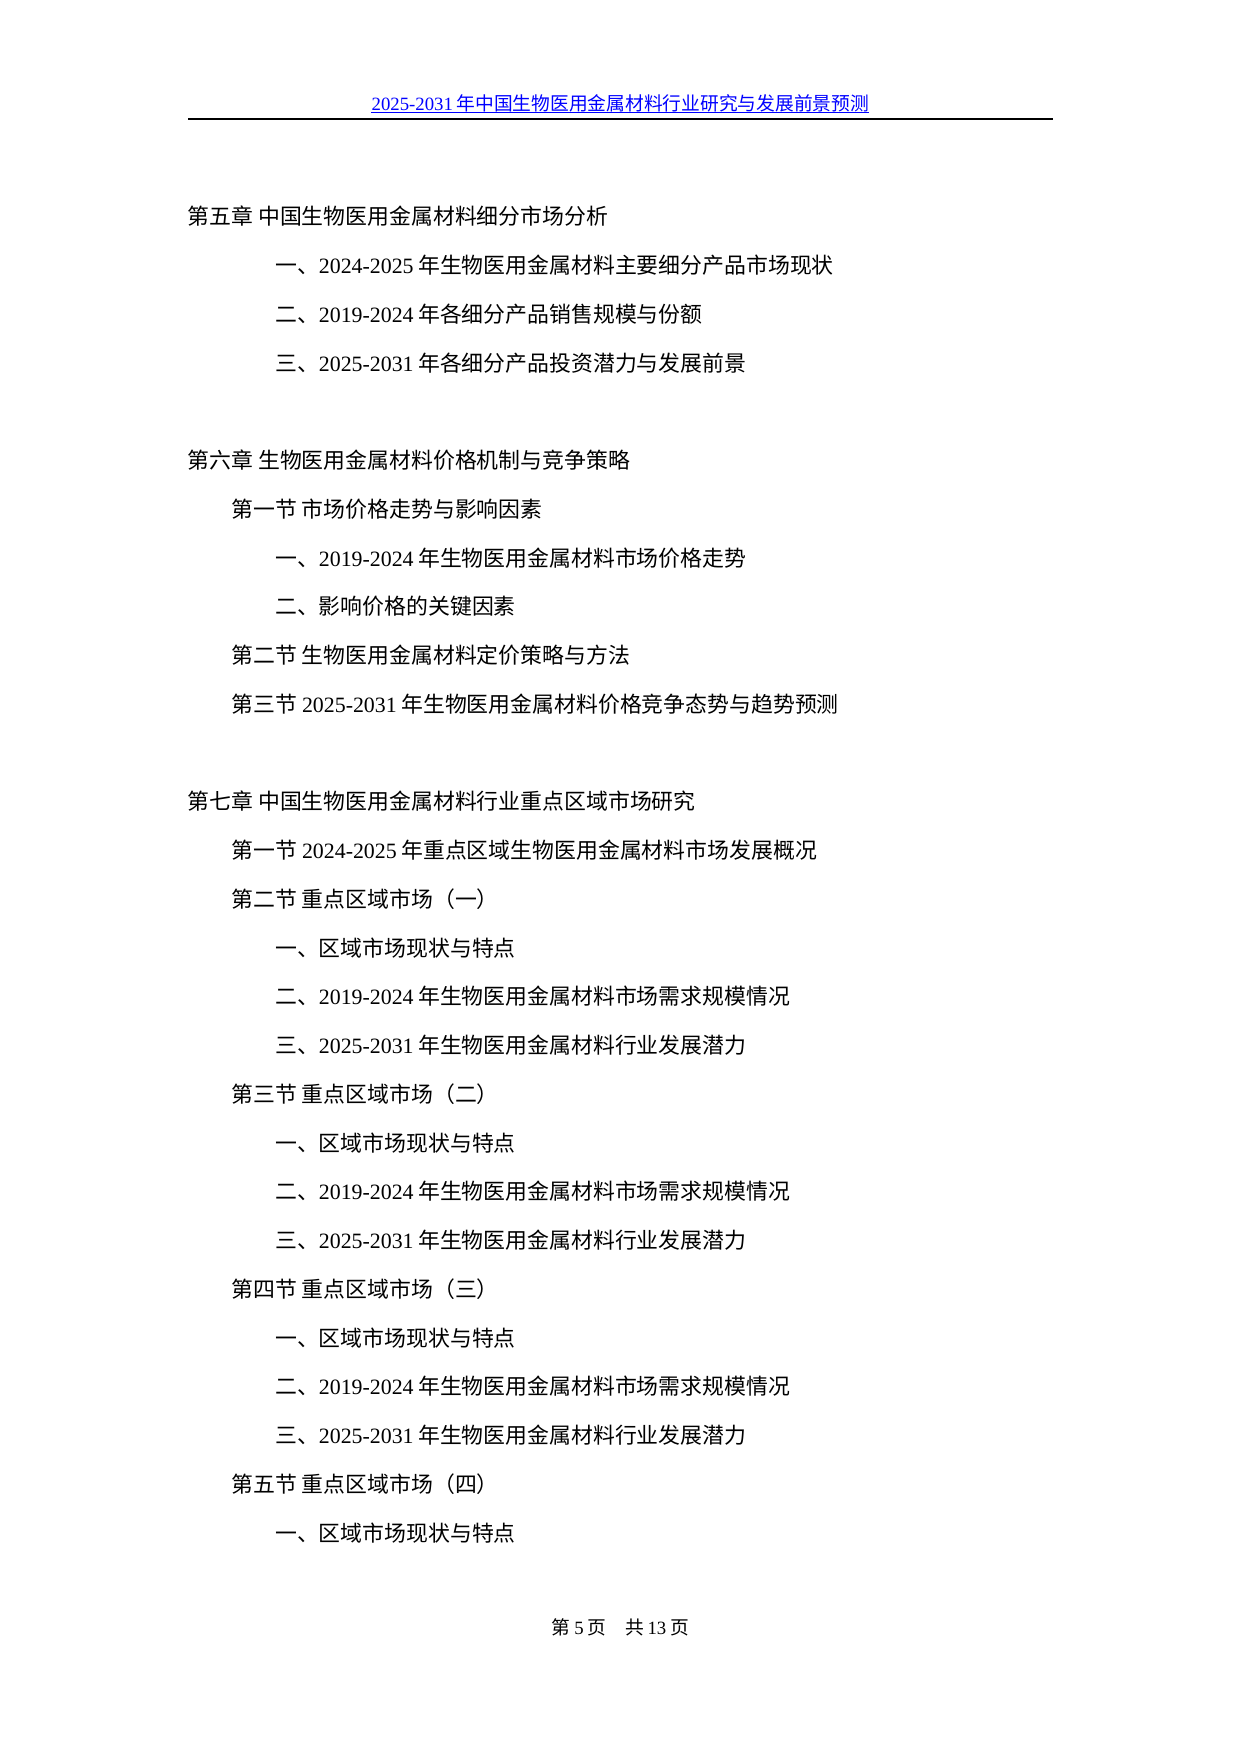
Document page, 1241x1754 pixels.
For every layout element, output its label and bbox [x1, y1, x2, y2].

text [187, 150, 1053, 1548]
